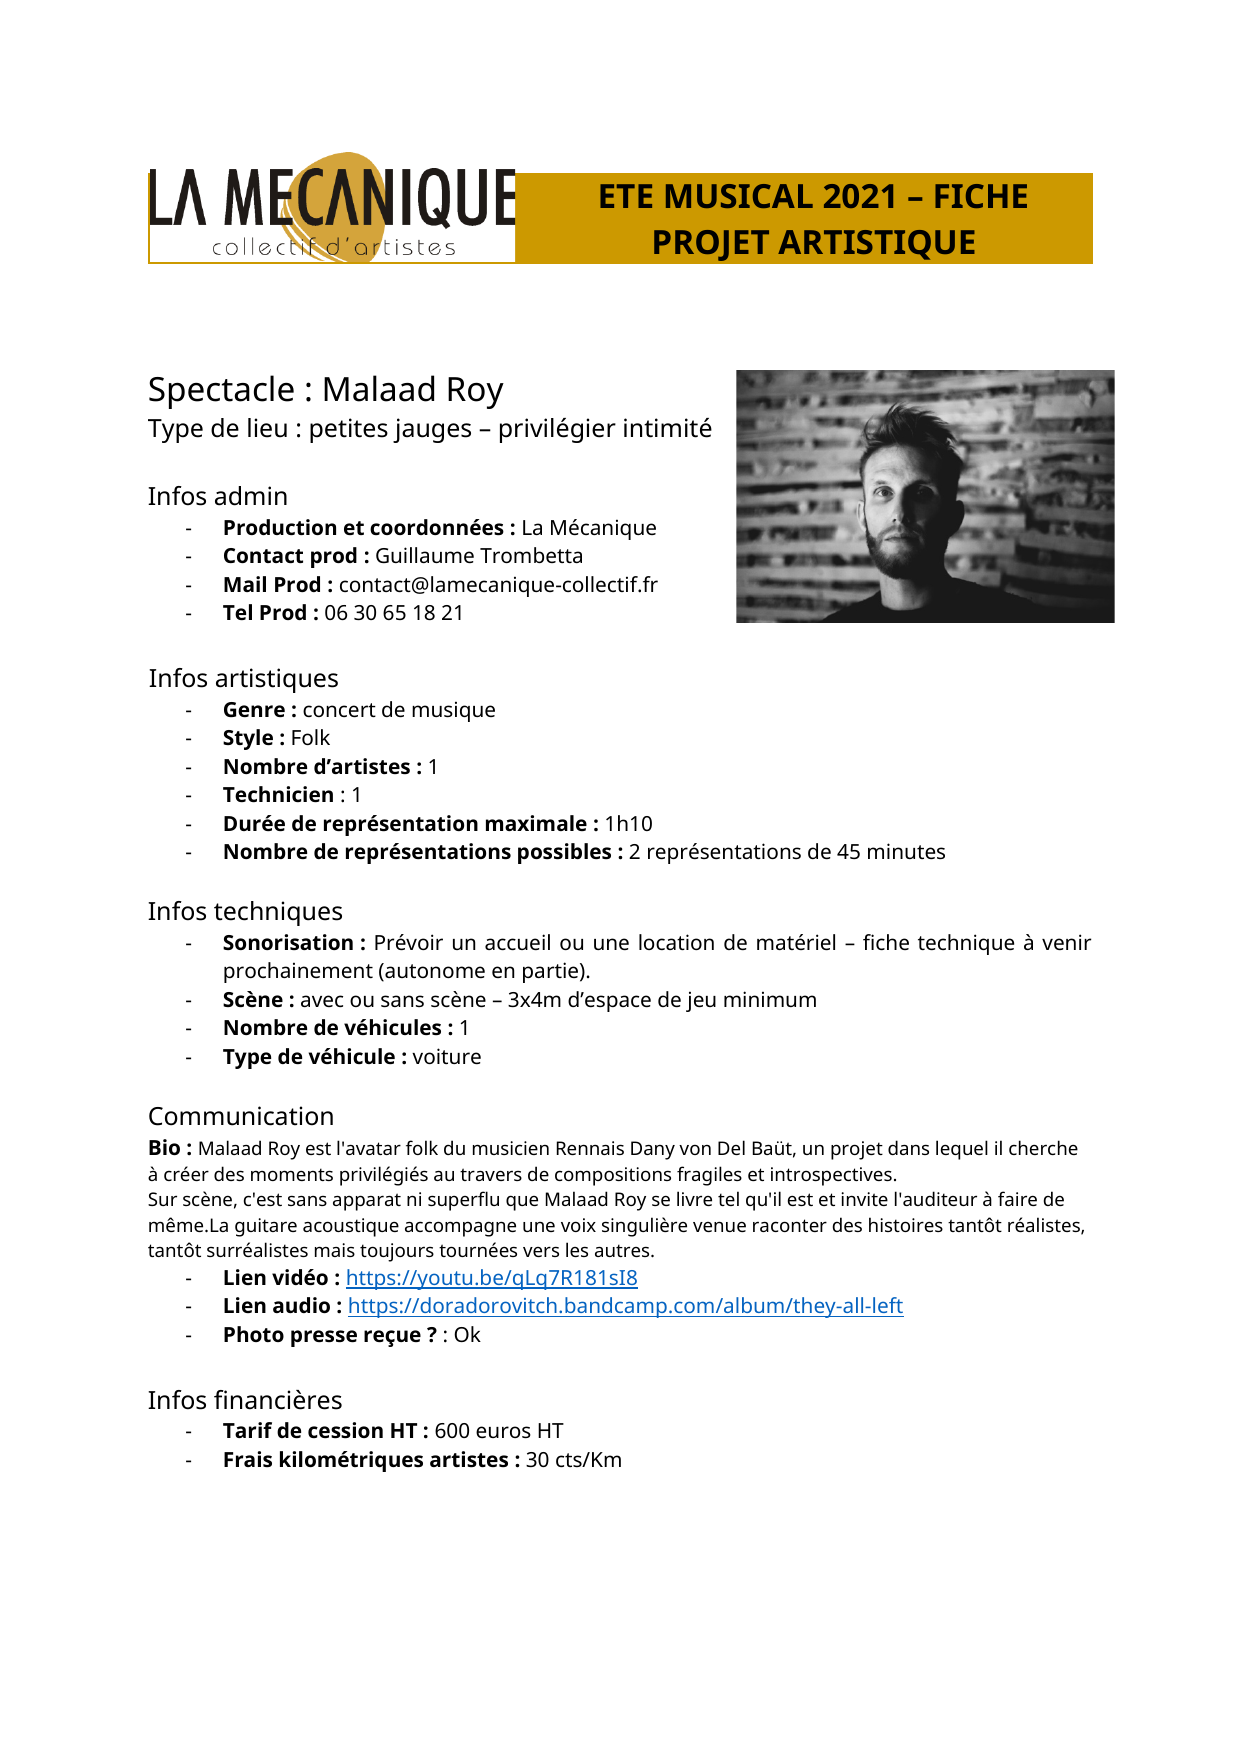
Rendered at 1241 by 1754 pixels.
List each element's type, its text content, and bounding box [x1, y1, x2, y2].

list Type de véhicule : voiture [185, 1042, 1093, 1070]
list Nombre de représentations possibles : 2 représentations de 45 minutes [185, 837, 1093, 866]
list Photo presse reçue ? : Ok [185, 1320, 1093, 1348]
list Nombre de véhicules : 1 [185, 1013, 1093, 1042]
list Lien vidéo : https://youtu.be/qLq7R181sI8 [185, 1263, 1093, 1292]
picture [736, 370, 1115, 623]
list Contact prod : Guillaume Trombetta [185, 541, 1093, 570]
list Mail Prod : contact@lamecanique-collectif.fr [185, 570, 1093, 598]
text Communication [148, 1099, 1093, 1133]
list Sonorisation : Prévoir un accueil ou une location de matériel – fiche technique à venir prochainement (autonome en partie). [185, 928, 1093, 985]
list Lien audio : https://doradorovitch.bandcamp.com/album/they-all-left [185, 1292, 1093, 1320]
text Spectacle : Malaad Roy [148, 365, 1093, 411]
picture [148, 152, 515, 261]
text Bio : Malaad Roy est l'avatar folk du musicien Rennais Dany von Del Baüt, un projet dans lequel il cherche à créer des moments privilégiés au travers de compositions fragiles et introspectives. Sur scène, c'est sans apparat ni superflu que Malaad Roy se livre tel qu'il est et invite l'auditeur à faire de même.La guitare acoustique accompagne une voix singulière venue raconter des histoires tantôt réalistes, tantôt surréalistes mais toujours tournées vers les autres. [148, 1133, 1093, 1263]
text Infos artistiques [148, 661, 1093, 695]
text Infos admin [148, 479, 1093, 513]
text Infos techniques [148, 894, 1093, 928]
list Tarif de cession HT : 600 euros HT [185, 1417, 1093, 1445]
list Durée de représentation maximale : 1h10 [185, 809, 1093, 837]
list Nombre d’artistes : 1 [185, 752, 1093, 780]
list Technicien : 1 [185, 780, 1093, 809]
text Type de lieu : petites jauges – privilégier intimité [148, 411, 1093, 445]
list Scène : avec ou sans scène – 3x4m d’espace de jeu minimum [185, 985, 1093, 1013]
list Production et coordonnées : La Mécanique [185, 513, 1093, 541]
list Genre : concert de musique [185, 695, 1093, 723]
list Style : Folk [185, 723, 1093, 752]
text Infos financières [148, 1383, 1093, 1417]
list Frais kilométriques artistes : 30 cts/Km [185, 1445, 1093, 1473]
list Tel Prod : 06 30 65 18 21 [185, 598, 1093, 627]
